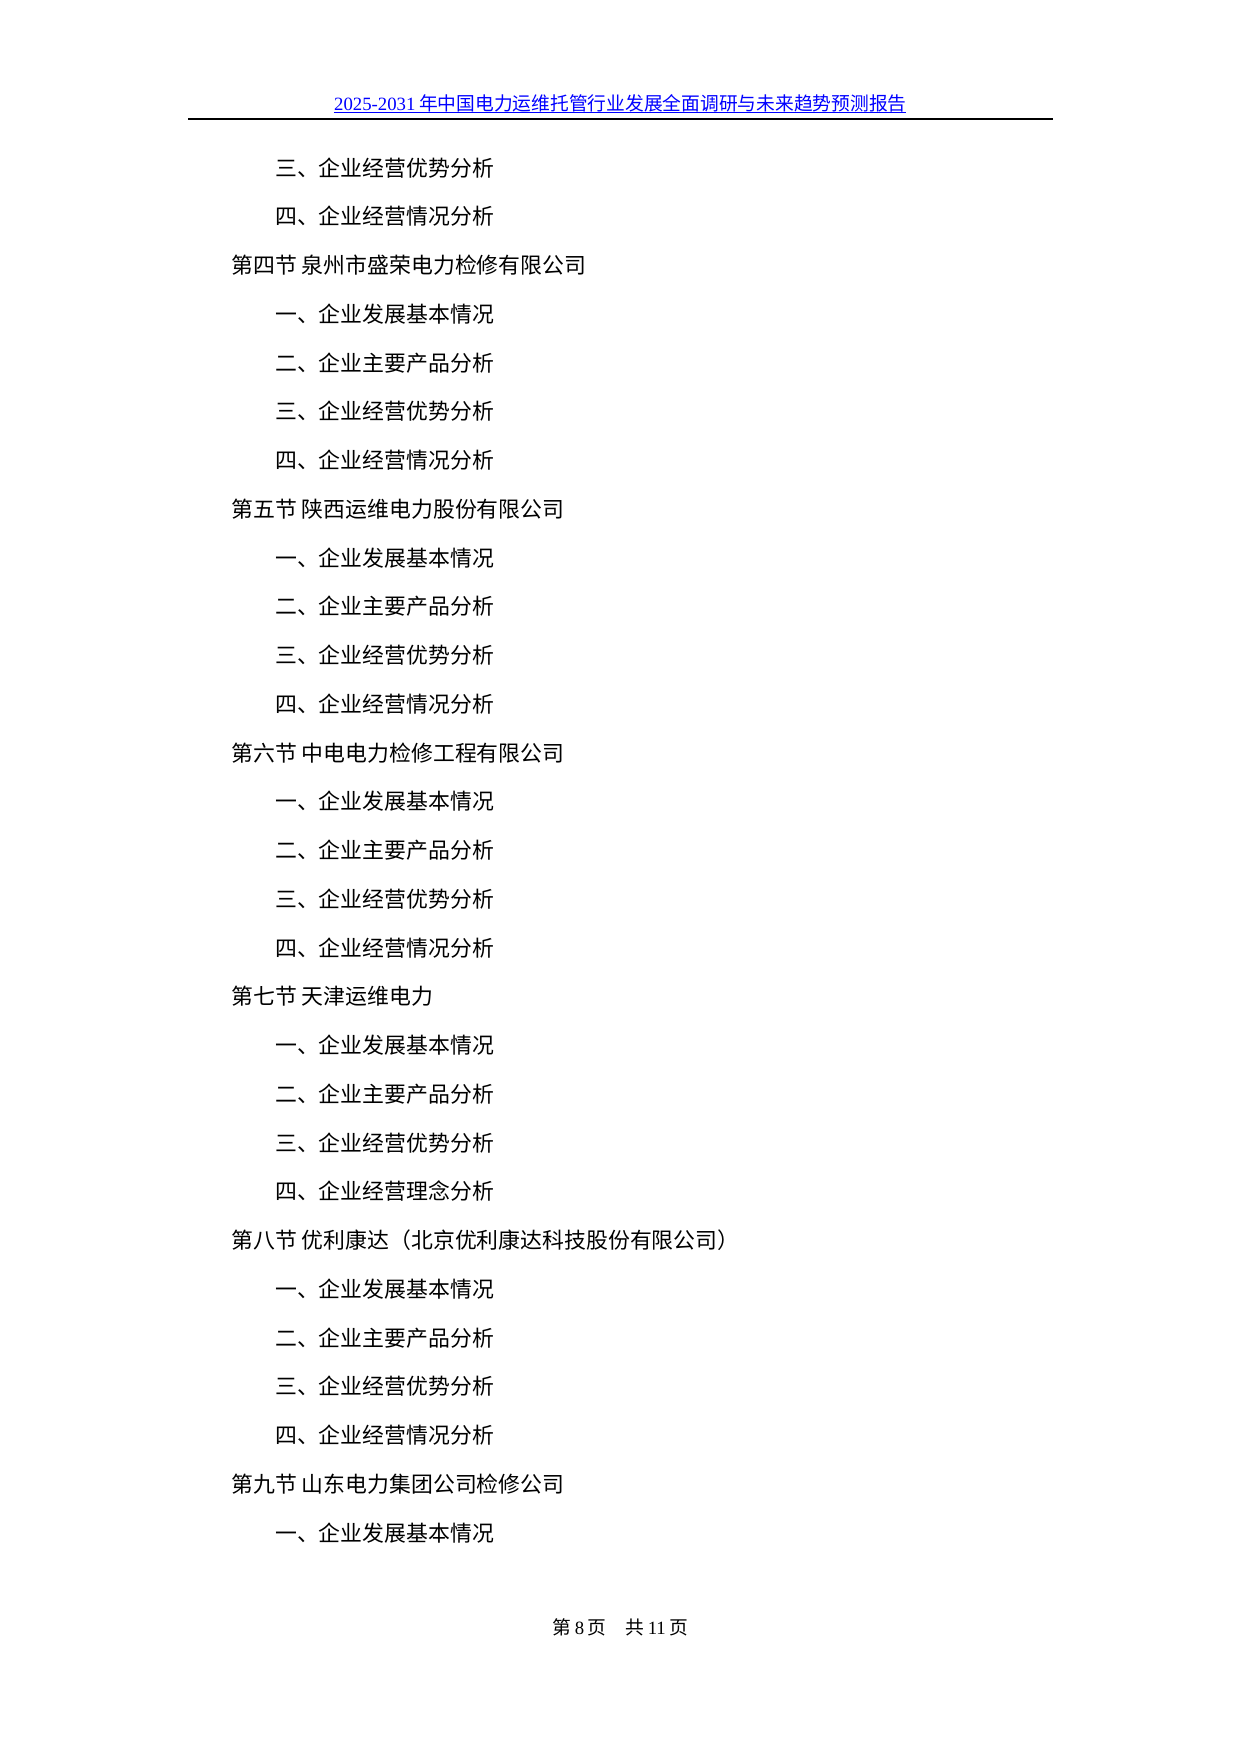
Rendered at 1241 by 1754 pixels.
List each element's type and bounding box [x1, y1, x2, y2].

text [187, 150, 1053, 1548]
